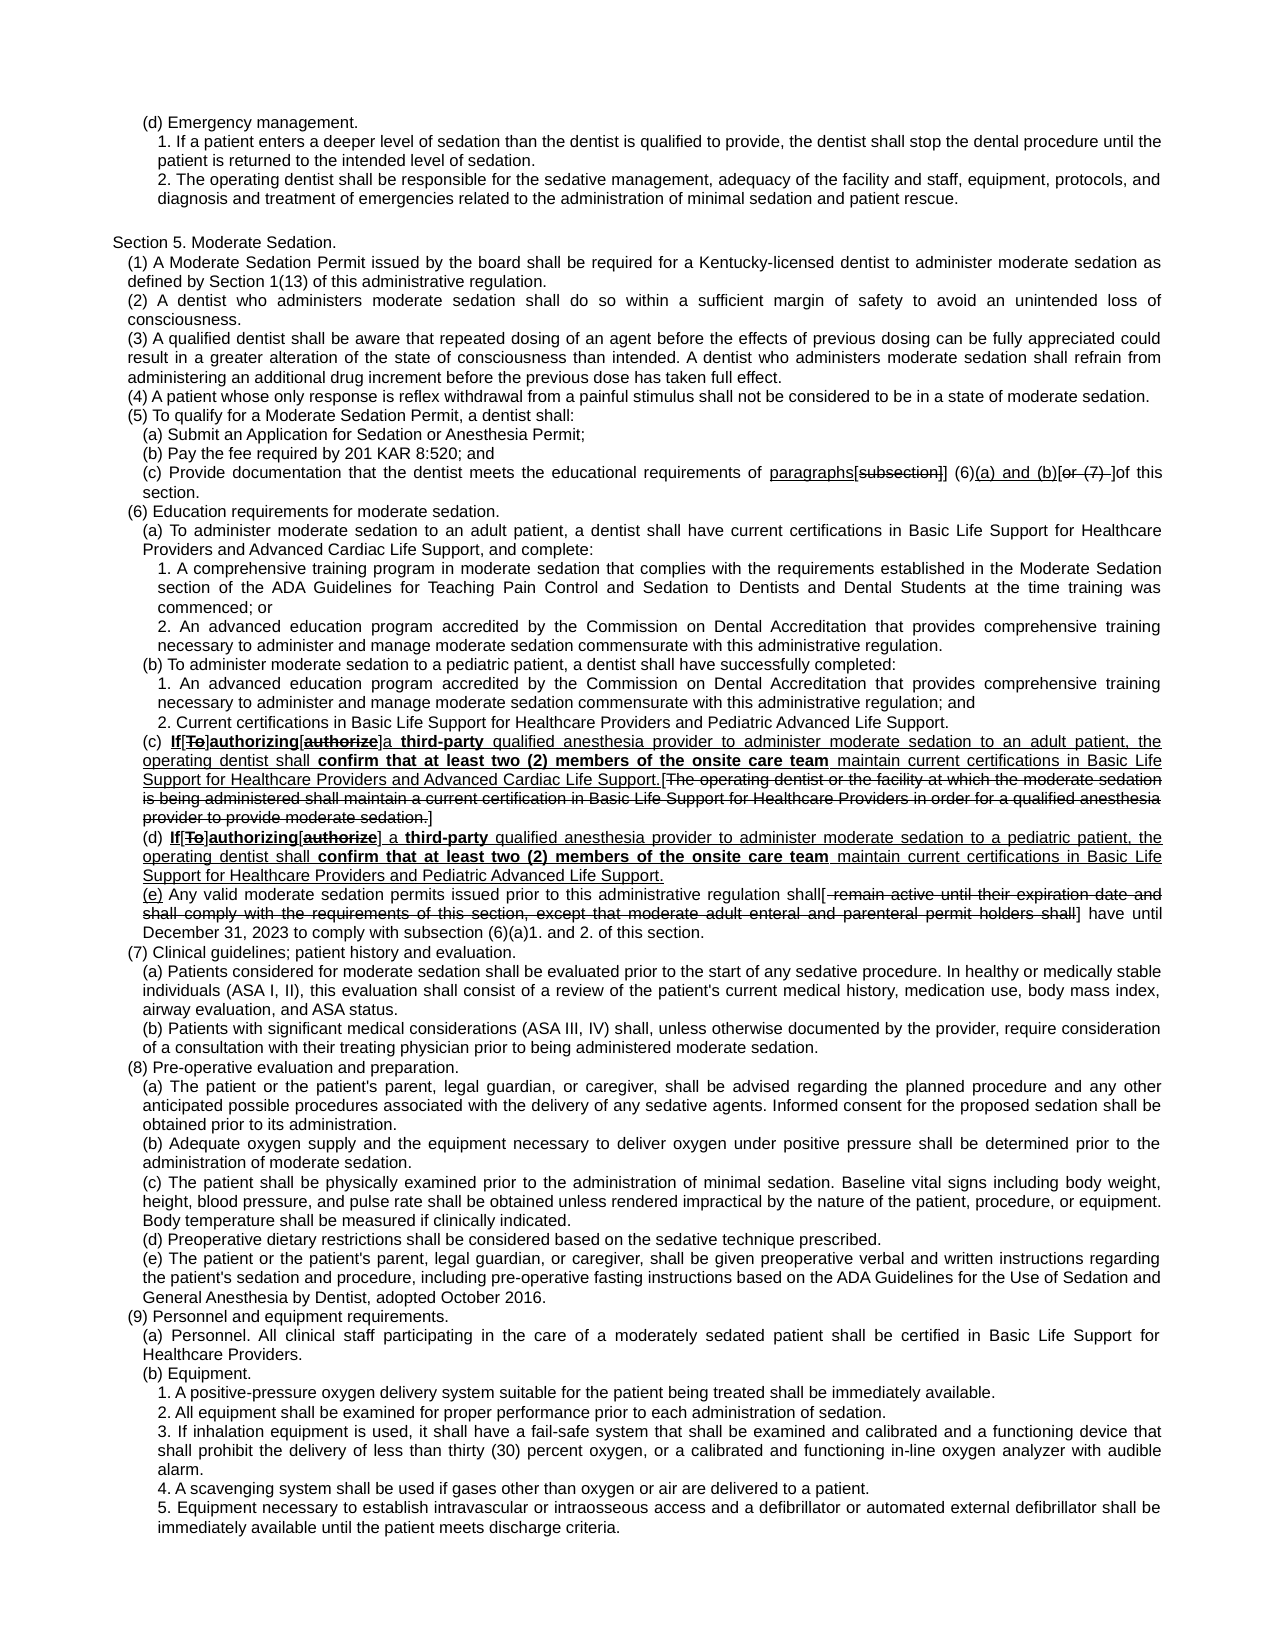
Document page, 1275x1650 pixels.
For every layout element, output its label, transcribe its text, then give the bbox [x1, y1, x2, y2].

text 1. A comprehensive training program in moderate sedation that complies with the requirements established in the Moderate Sedation section of the ADA Guidelines for Teaching Pain Control and Sedation to Dentists and Dental Students at the time training was commenced; or [157, 559, 1162, 617]
text (b) Pay the fee required by 201 KAR 8:520; and [142, 444, 1162, 463]
text (3) A qualified dentist shall be aware that repeated dosing of an agent before the effects of previous dosing can be fully appreciated could result in a greater alteration of the state of consciousness than intended. A dentist who administers moderate sedation shall refrain from administering an additional drug increment before the previous dose has taken full effect. [127, 329, 1162, 387]
text (c) If[To]authorizing[authorize]a third-party qualified anesthesia provider to administer moderate sedation to an adult patient, the operating dentist shall confirm that at least two (2) members of the onsite care team maintain current certifications in Basic Life Support for Healthcare Providers and Advanced Cardiac Life Support.[The operating dentist or the facility at which the moderate sedation is being administered shall maintain a current certification in Basic Life Support for Healthcare Providers in order for a qualified anesthesia provider to provide moderate sedation.] [142, 732, 1162, 827]
text 4. A scavenging system shall be used if gases other than oxygen or air are delivered to a patient. [157, 1479, 1162, 1498]
text 2. An advanced education program accredited by the Commission on Dental Accreditation that provides comprehensive training necessary to administer and manage moderate sedation commensurate with this administrative regulation. [157, 617, 1162, 655]
text 1. A positive-pressure oxygen delivery system suitable for the patient being treated shall be immediately available. [157, 1383, 1162, 1402]
text (e) The patient or the patient's parent, legal guardian, or caregiver, shall be given preoperative verbal and written instructions regarding the patient's sedation and procedure, including pre-operative fasting instructions based on the ADA Guidelines for the Use of Sedation and General Anesthesia by Dentist, adopted October 2016. [142, 1249, 1162, 1307]
text (1) A Moderate Sedation Permit issued by the board shall be required for a Kentucky-licensed dentist to administer moderate sedation as defined by Section 1(13) of this administrative regulation. [127, 252, 1162, 291]
text (c) Provide documentation that the dentist meets the educational requirements of paragraphs[subsection]] (6)(a) and (b)[or (7) ]of this section. [142, 463, 1162, 502]
text (5) To qualify for a Moderate Sedation Permit, a dentist shall: [127, 406, 1162, 425]
text (a) To administer moderate sedation to an adult patient, a dentist shall have current certifications in Basic Life Support for Healthcare Providers and Advanced Cardiac Life Support, and complete: [142, 521, 1162, 559]
text (4) A patient whose only response is reflex withdrawal from a painful stimulus shall not be considered to be in a state of moderate sedation. [127, 387, 1162, 406]
text (d) If[To]authorizing[authorize] a third-party qualified anesthesia provider to administer moderate sedation to a pediatric patient, the operating dentist shall confirm that at least two (2) members of the onsite care team maintain current certifications in Basic Life Support for Healthcare Providers and Pediatric Advanced Life Support. [142, 827, 1162, 885]
text (b) Adequate oxygen supply and the equipment necessary to deliver oxygen under positive pressure shall be determined prior to the administration of moderate sedation. [142, 1134, 1162, 1172]
text (d) Emergency management. [142, 112, 1162, 132]
text (a) Submit an Application for Sedation or Anesthesia Permit; [142, 425, 1162, 444]
text (2) A dentist who administers moderate sedation shall do so within a sufficient margin of safety to avoid an unintended loss of consciousness. [127, 291, 1162, 329]
text 1. If a patient enters a deeper level of sedation than the dentist is qualified to provide, the dentist shall stop the dental procedure until the patient is returned to the intended level of sedation. [157, 132, 1162, 170]
text (a) The patient or the patient's parent, legal guardian, or caregiver, shall be advised regarding the planned procedure and any other anticipated possible procedures associated with the delivery of any sedative agents. Informed consent for the proposed sedation shall be obtained prior to its administration. [142, 1077, 1162, 1134]
text (a) Personnel. All clinical staff participating in the care of a moderately sedated patient shall be certified in Basic Life Support for Healthcare Providers. [142, 1326, 1162, 1364]
text (6) Education requirements for moderate sedation. [127, 502, 1162, 521]
text (b) To administer moderate sedation to a pediatric patient, a dentist shall have successfully completed: [142, 655, 1162, 674]
text (b) Patients with significant medical considerations (ASA III, IV) shall, unless otherwise documented by the provider, require consideration of a consultation with their treating physician prior to being administered moderate sedation. [142, 1019, 1162, 1057]
text Section 5. Moderate Sedation. [112, 233, 1162, 252]
text 3. If inhalation equipment is used, it shall have a fail-safe system that shall be examined and calibrated and a functioning device that shall prohibit the delivery of less than thirty (30) percent oxygen, or a calibrated and functioning in-line oxygen analyzer with audible alarm. [157, 1422, 1162, 1479]
text 2. All equipment shall be examined for proper performance prior to each administration of sedation. [157, 1402, 1162, 1422]
text (b) Equipment. [142, 1364, 1162, 1383]
text (7) Clinical guidelines; patient history and evaluation. [127, 942, 1162, 962]
text 2. The operating dentist shall be responsible for the sedative management, adequacy of the facility and staff, equipment, protocols, and diagnosis and treatment of emergencies related to the administration of minimal sedation and patient rescue. [157, 170, 1162, 208]
text (e) Any valid moderate sedation permits issued prior to this administrative regulation shall[ remain active until their expiration date and shall comply with the requirements of this section, except that moderate adult enteral and parenteral permit holders shall] have until December 31, 2023 to comply with subsection (6)(a)1. and 2. of this section. [142, 885, 1162, 942]
text (8) Pre-operative evaluation and preparation. [127, 1057, 1162, 1077]
text 1. An advanced education program accredited by the Commission on Dental Accreditation that provides comprehensive training necessary to administer and manage moderate sedation commensurate with this administrative regulation; and [157, 674, 1162, 712]
text (c) The patient shall be physically examined prior to the administration of minimal sedation. Baseline vital signs including body weight, height, blood pressure, and pulse rate shall be obtained unless rendered impractical by the nature of the patient, procedure, or equipment. Body temperature shall be measured if clinically indicated. [142, 1172, 1162, 1230]
text (d) Preoperative dietary restrictions shall be considered based on the sedative technique prescribed. [142, 1230, 1162, 1249]
text (9) Personnel and equipment requirements. [127, 1307, 1162, 1326]
text 2. Current certifications in Basic Life Support for Healthcare Providers and Pediatric Advanced Life Support. [157, 712, 1162, 732]
text (a) Patients considered for moderate sedation shall be evaluated prior to the start of any sedative procedure. In healthy or medically stable individuals (ASA I, II), this evaluation shall consist of a review of the patient's current medical history, medication use, body mass index, airway evaluation, and ASA status. [142, 962, 1162, 1019]
